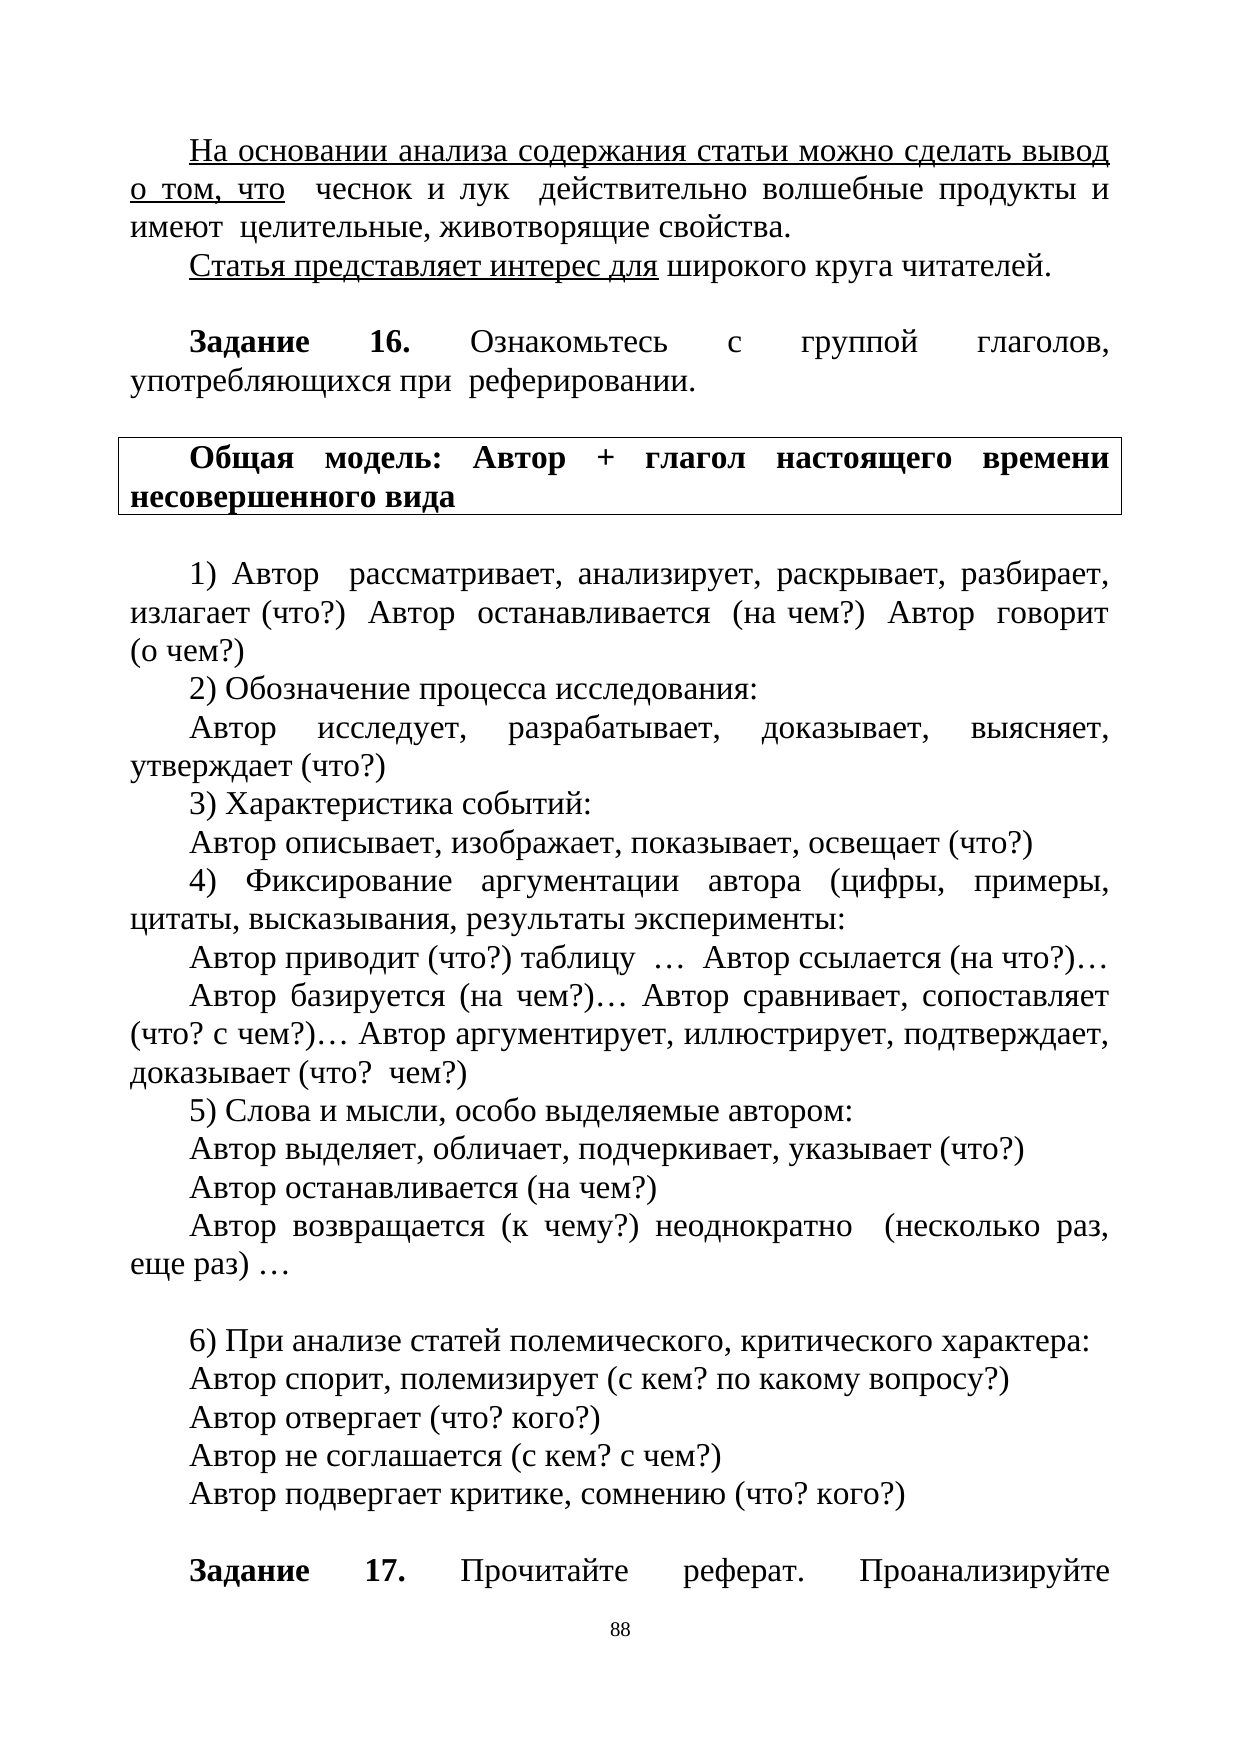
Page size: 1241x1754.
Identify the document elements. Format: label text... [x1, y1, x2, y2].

text Автор выделяет, обличает, подчеркивает, указывает (что?) [130, 1129, 1110, 1167]
text Автор спорит, полемизирует (с кем? по какому вопросу?) [130, 1359, 1110, 1397]
text Статья представляет интерес для широкого круга читателей. [130, 245, 1110, 283]
text Автор исследует, разрабатывает, доказывает, выясняет, утверждает (что?) [130, 707, 1110, 784]
text 1) Автор рассматривает, анализирует, раскрывает, разбирает, излагает (что?) Автор останавливается (на чем?) Автор говорит (о чем?) [130, 554, 1110, 669]
text На основании анализа содержания статьи можно сделать вывод о том, что чеснок и лук действительно волшебные продукты и имеют целительные, животворящие свойства. [130, 130, 1110, 245]
text Автор не соглашается (с кем? c чем?) [130, 1435, 1110, 1474]
text Автор отвергает (что? кого?) [130, 1397, 1110, 1435]
text 3) Характеристика событий: [130, 784, 1110, 822]
text Автор останавливается (на чем?) [130, 1167, 1110, 1205]
text Автор базируется (на чем?)… Автор сравнивает, сопоставляет (что? с чем?)… Автор аргументирует, иллюстрирует, подтверждает, доказывает (что? чем?) [130, 975, 1110, 1090]
text 4) Фиксирование аргументации автора (цифры, примеры, цитаты, высказывания, результаты эксперименты: [130, 860, 1110, 937]
text 5) Слова и мысли, особо выделяемые автором: [130, 1090, 1110, 1129]
text Автор описывает, изображает, показывает, освещает (что?) [130, 822, 1110, 860]
text Задание 16. Ознакомьтесь с группой глаголов, употребляющихся при реферировании. [130, 322, 1110, 398]
table_header Общая модель: Автор + глагол настоящего времени несовершенного вида [119, 438, 1121, 514]
text 2) Обозначение процесса исследования: [130, 669, 1110, 707]
text Автор приводит (что?) таблицу … Автор ссылается (на что?)… [130, 937, 1110, 975]
text Автор подвергает критике, сомнению (что? кого?) [130, 1474, 1110, 1512]
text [130, 1550, 1110, 1589]
text Автор возвращается (к чему?) неоднократно (несколько раз, еще раз) … [130, 1205, 1110, 1282]
text 6) При анализе статей полемического, критического характера: [130, 1320, 1110, 1359]
